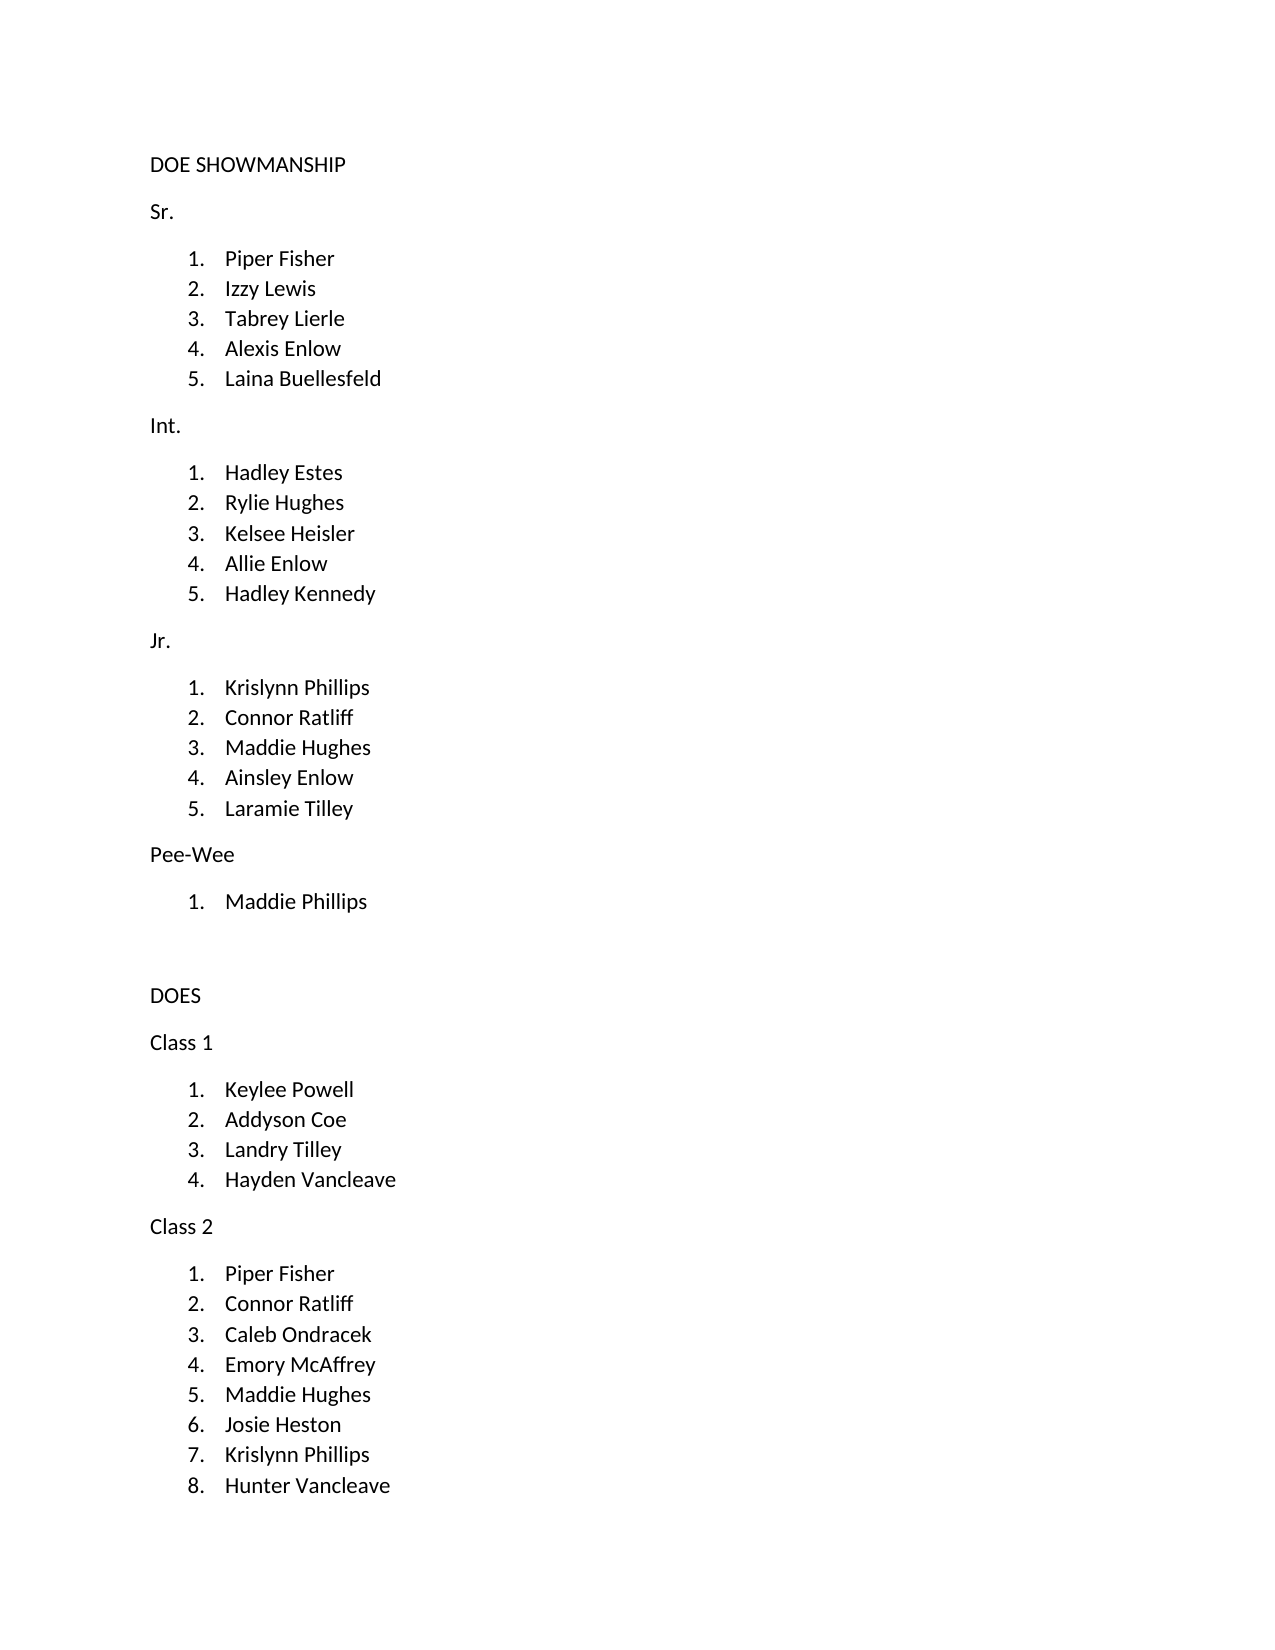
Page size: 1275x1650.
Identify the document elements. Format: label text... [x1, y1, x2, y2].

list Keylee Powell [187, 1075, 1125, 1103]
list Caleb Ondracek [187, 1320, 1125, 1348]
text Jr. [150, 626, 1125, 654]
text Sr. [150, 197, 1125, 225]
list Rylie Hughes [187, 488, 1125, 517]
list Laina Buellesfeld [187, 364, 1125, 393]
list Hadley Kennedy [187, 579, 1125, 607]
list Alexis Enlow [187, 334, 1125, 362]
list Hayden Vancleave [187, 1166, 1125, 1194]
list Allie Enlow [187, 549, 1125, 577]
list Addyson Coe [187, 1105, 1125, 1133]
list Krislynn Phillips [187, 1441, 1125, 1469]
list Izzy Lewis [187, 274, 1125, 302]
list Laramie Tilley [187, 794, 1125, 822]
list Maddie Hughes [187, 1380, 1125, 1408]
list Tabrey Lierle [187, 304, 1125, 332]
list Piper Fisher [187, 244, 1125, 272]
text Class 1 [150, 1028, 1125, 1056]
list Maddie Phillips [187, 887, 1125, 916]
text DOES [150, 981, 1125, 1009]
list Emory McAffrey [187, 1350, 1125, 1378]
text DOE SHOWMANSHIP [150, 150, 1125, 178]
text Class 2 [150, 1212, 1125, 1241]
text Int. [150, 411, 1125, 439]
list Krislynn Phillips [187, 673, 1125, 701]
list Ainsley Enlow [187, 763, 1125, 792]
list Hadley Estes [187, 458, 1125, 486]
list Maddie Hughes [187, 733, 1125, 761]
list Piper Fisher [187, 1259, 1125, 1287]
list Josie Heston [187, 1410, 1125, 1438]
list Connor Ratliff [187, 1289, 1125, 1318]
list Connor Ratliff [187, 703, 1125, 731]
list Kelsee Heisler [187, 519, 1125, 547]
list Hunter Vancleave [187, 1471, 1125, 1499]
text Pee-Wee [150, 841, 1125, 869]
list Landry Tilley [187, 1135, 1125, 1163]
